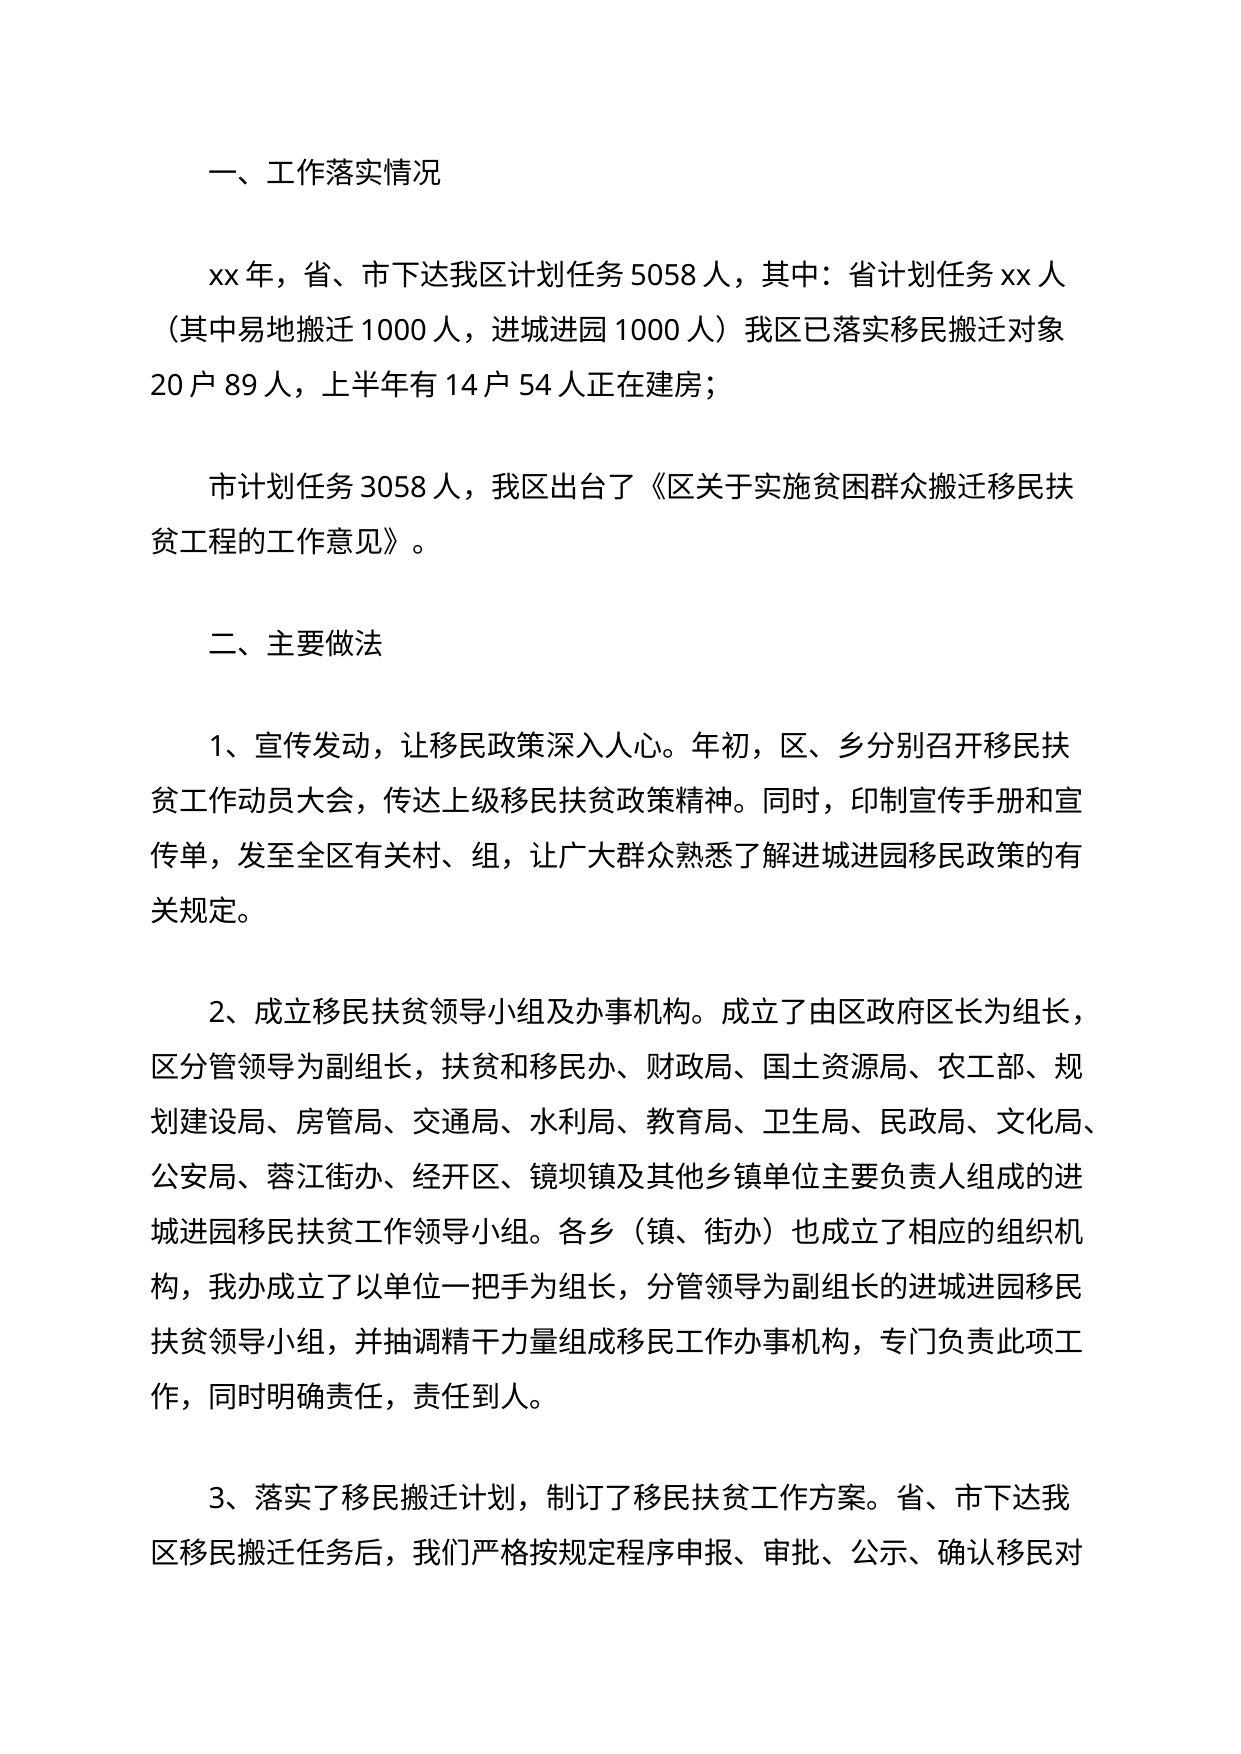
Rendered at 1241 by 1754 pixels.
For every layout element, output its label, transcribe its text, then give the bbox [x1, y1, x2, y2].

text 二、主要做法 [150, 621, 1090, 663]
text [150, 1475, 1090, 1572]
text 市计划任务3058人，我区出台了《区关于实施贫困群众搬迁移民扶贫工程的工作意见》。 [150, 464, 1090, 561]
text 2、成立移民扶贫领导小组及办事机构。成立了由区政府区长为组长，区分管领导为副组长，扶贫和移民办、财政局、国土资源局、农工部、规划建设局、房管局、交通局、水利局、教育局、卫生局、民政局、文化局、公安局、蓉江街办、经开区、镜坝镇及其他乡镇单位主要负责人组成的进城进园移民扶贫工作领导小组。各乡（镇、街办）也成立了相应的组织机构，我办成立了以单位一把手为组长，分管领导为副组长的进城进园移民扶贫领导小组，并抽调精干力量组成移民工作办事机构，专门负责此项工作，同时明确责任，责任到人。 [150, 989, 1090, 1416]
text 1、宣传发动，让移民政策深入人心。年初，区、乡分别召开移民扶贫工作动员大会，传达上级移民扶贫政策精神。同时，印制宣传手册和宣传单，发至全区有关村、组，让广大群众熟悉了解进城进园移民政策的有关规定。 [150, 722, 1090, 929]
text xx年，省、市下达我区计划任务5058人，其中：省计划任务xx人（其中易地搬迁1000人，进城进园1000人）我区已落实移民搬迁对象20户89人，上半年有14户54人正在建房； [150, 252, 1090, 404]
text 一、工作落实情况 [150, 150, 1090, 192]
